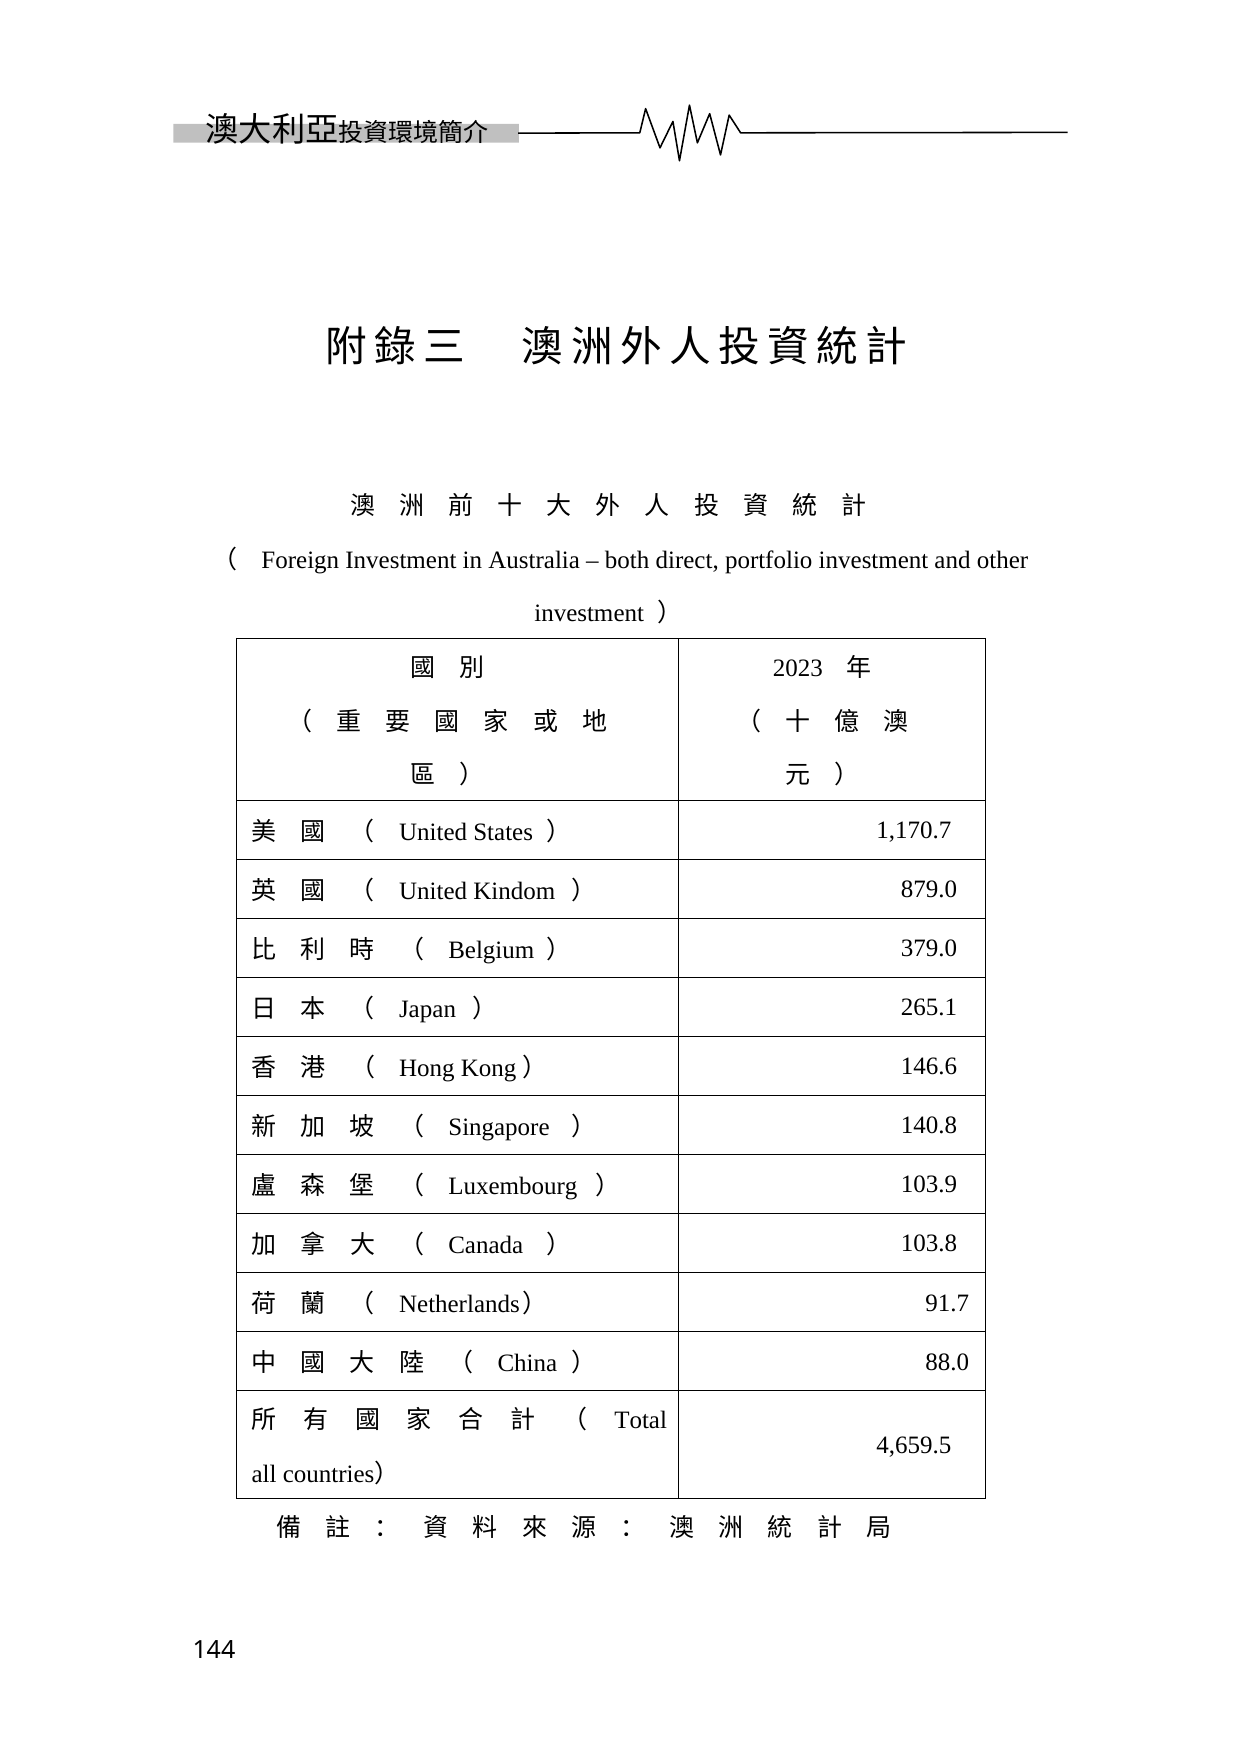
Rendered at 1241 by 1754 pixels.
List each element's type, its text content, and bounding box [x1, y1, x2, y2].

table_cell 88.0 [679, 1332, 985, 1390]
table_header 國別 （重要國家或地區） [237, 639, 678, 799]
table_cell 103.9 [679, 1155, 985, 1213]
table_cell 1,170.7 [679, 801, 985, 858]
table_cell 英國（United Kindom） [237, 860, 678, 918]
table_cell 香港（Hong Kong） [237, 1037, 678, 1095]
table_cell 中國大陸（China） [237, 1332, 678, 1390]
table_cell 日本（Japan） [237, 978, 678, 1036]
table_cell 盧森堡（Luxembourg） [237, 1155, 678, 1213]
table_cell 荷蘭（Netherlands） [237, 1273, 678, 1331]
table_header 2023年 （十億澳元） [679, 639, 985, 799]
table_cell 加拿大（Canada） [237, 1214, 678, 1272]
table_cell 379.0 [679, 919, 985, 977]
table_cell 879.0 [679, 860, 985, 918]
text 備註：資料來源：澳洲統計局 [219, 1499, 1063, 1553]
table_cell 146.6 [679, 1037, 985, 1095]
table_cell 265.1 [679, 978, 985, 1036]
table_cell 所有國家合計（Total all countries） [237, 1391, 678, 1498]
table_cell 比利時（Belgium） [237, 919, 678, 977]
text （Foreign Investment in Australia – both direct, portfolio investment and other investment） [178, 531, 1063, 638]
table_cell 140.8 [679, 1096, 985, 1154]
table_cell 103.8 [679, 1214, 985, 1272]
table_cell 4,659.5 [679, 1391, 985, 1498]
table_cell 美國（United States） [237, 801, 678, 858]
table_cell 91.7 [679, 1273, 985, 1331]
text 澳洲前十大外人投資統計 [178, 477, 1063, 531]
table_cell 新加坡（Singapore） [237, 1096, 678, 1154]
text 附錄三 澳洲外人投資統計 [178, 290, 1063, 397]
